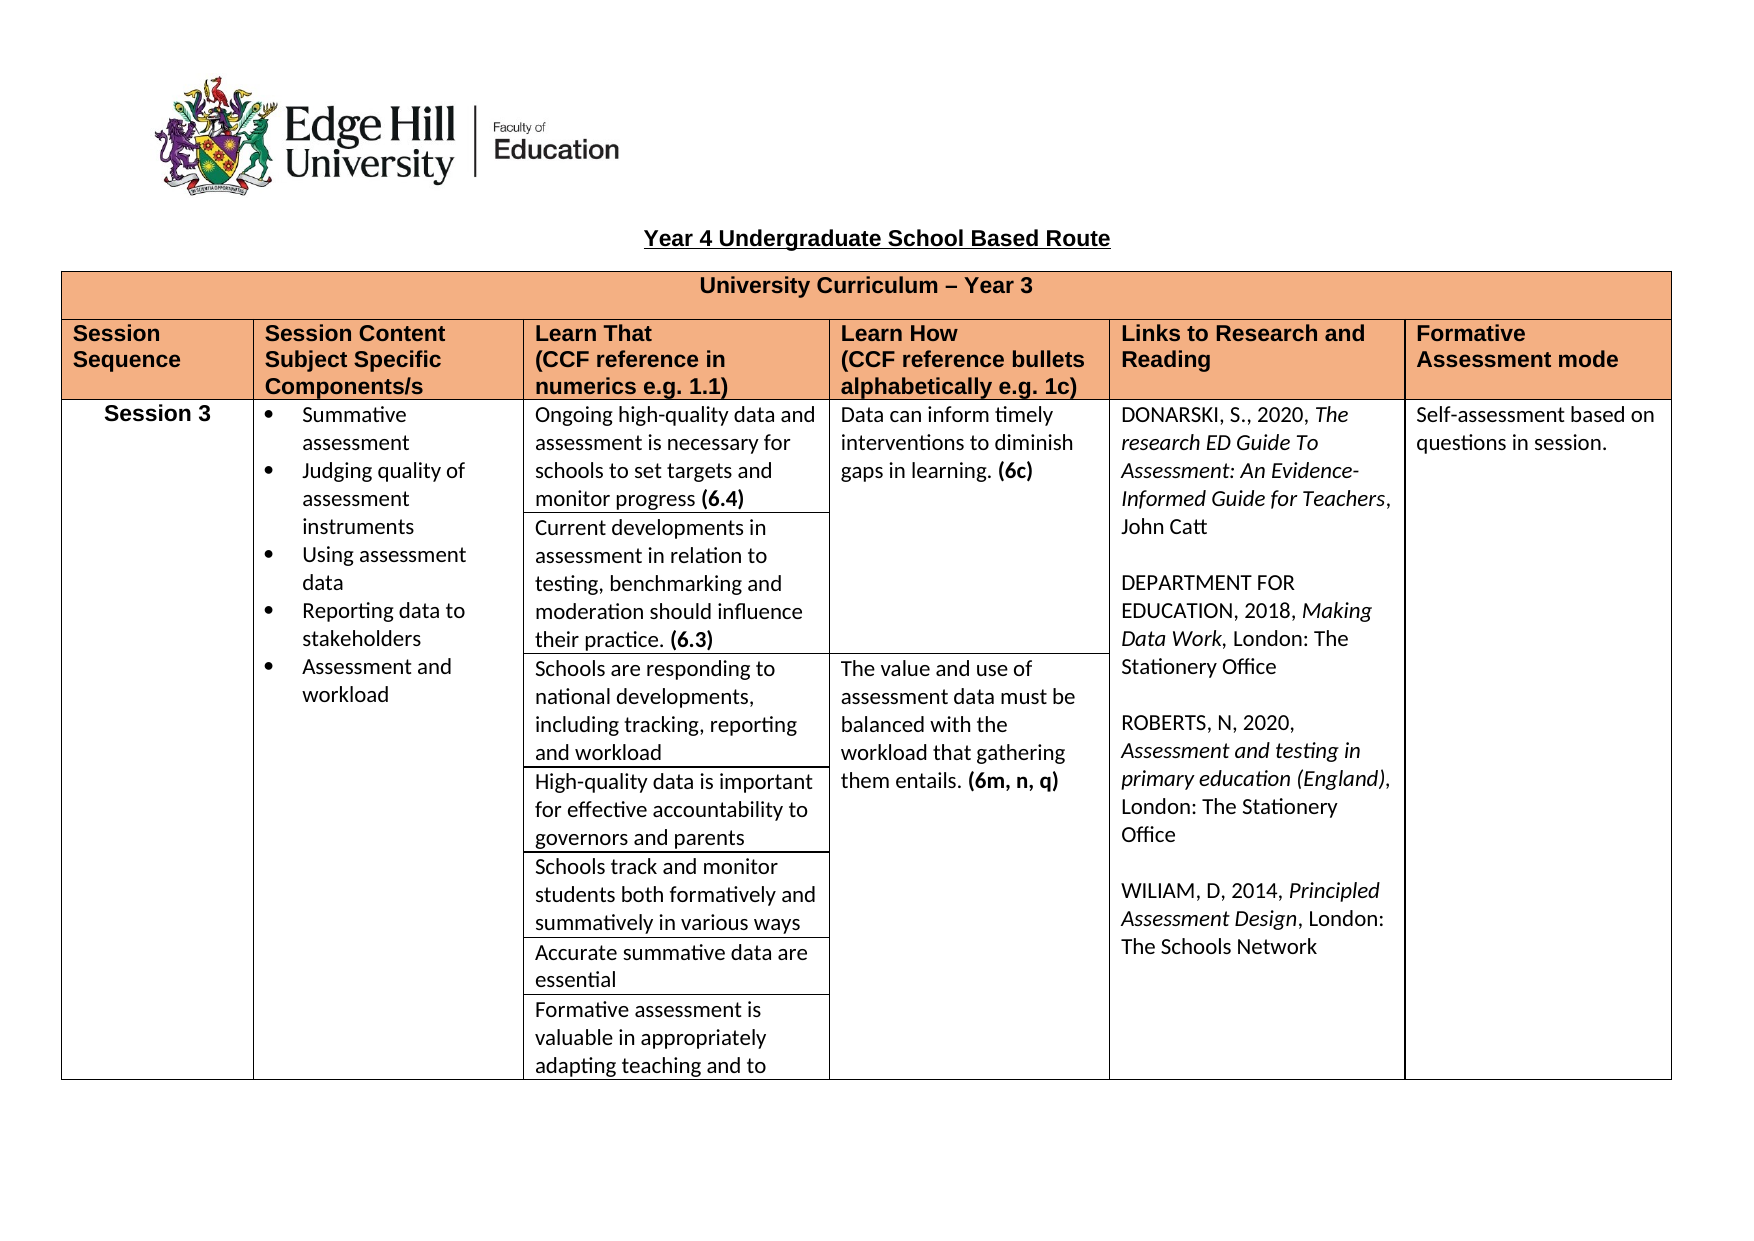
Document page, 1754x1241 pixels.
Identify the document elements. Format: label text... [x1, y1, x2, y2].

table_cell Ongoing high-quality data and assessment is necessary for schools to set targets and monitor progress (6.4) [524, 400, 829, 512]
table_cell Learn How (CCF reference bullets alphabetically e.g. 1c) [830, 320, 1109, 399]
table_cell Self-assessment based on questions in session. [1406, 400, 1671, 1079]
table_cell Learn That (CCF reference in numerics e.g. 1.1) [524, 320, 829, 399]
picture [150, 73, 623, 198]
table_header University Curriculum – Year 3 [62, 272, 1671, 319]
table_cell Schools are responding to national developments, including tracking, reporting and workload [524, 654, 829, 766]
table_cell Formative assessment is valuable in appropriately adapting teaching and to update the necessary stakeholders [524, 995, 829, 1079]
table_cell Summative assessment Judging quality of assessment instruments Using assessment data Reporting data to stakeholders Assessment and workload [254, 400, 523, 1079]
table_cell Links to Research and Reading [1110, 320, 1404, 399]
table_cell Session 3 [62, 400, 253, 1079]
table_cell Session Content Subject Specific Components/s [254, 320, 523, 399]
table_cell Schools track and monitor students both formatively and summatively in various ways [524, 853, 829, 937]
table_cell Session Sequence [62, 320, 253, 399]
table_cell Accurate summative data are essential [524, 938, 829, 994]
table_cell High-quality data is important for effective accountability to governors and parents [524, 768, 829, 851]
table_cell DONARSKI, S., 2020, The research ED Guide To Assessment: An Evidence-Informed Guide for Teachers, John Catt DEPARTMENT FOR EDUCATION, 2018, Making Data Work, London: The Stationery Office ROBERTS, N, 2020, Assessment and testing in primary education (England), London: The Stationery Office WILIAM, D, 2014, Principled Assessment Design, London: The Schools Network [1110, 400, 1404, 1079]
table_cell The value and use of assessment data must be balanced with the workload that gathering them entails. (6m, n, q) [830, 654, 1109, 1079]
text Year 4 Undergraduate School Based Route [150, 225, 1604, 252]
table_cell Formative Assessment mode [1406, 320, 1671, 399]
table_cell Current developments in assessment in relation to testing, benchmarking and moderation should influence their practice. (6.3) [524, 513, 829, 653]
table_cell Data can inform timely interventions to diminish gaps in learning. (6c) [830, 400, 1109, 653]
